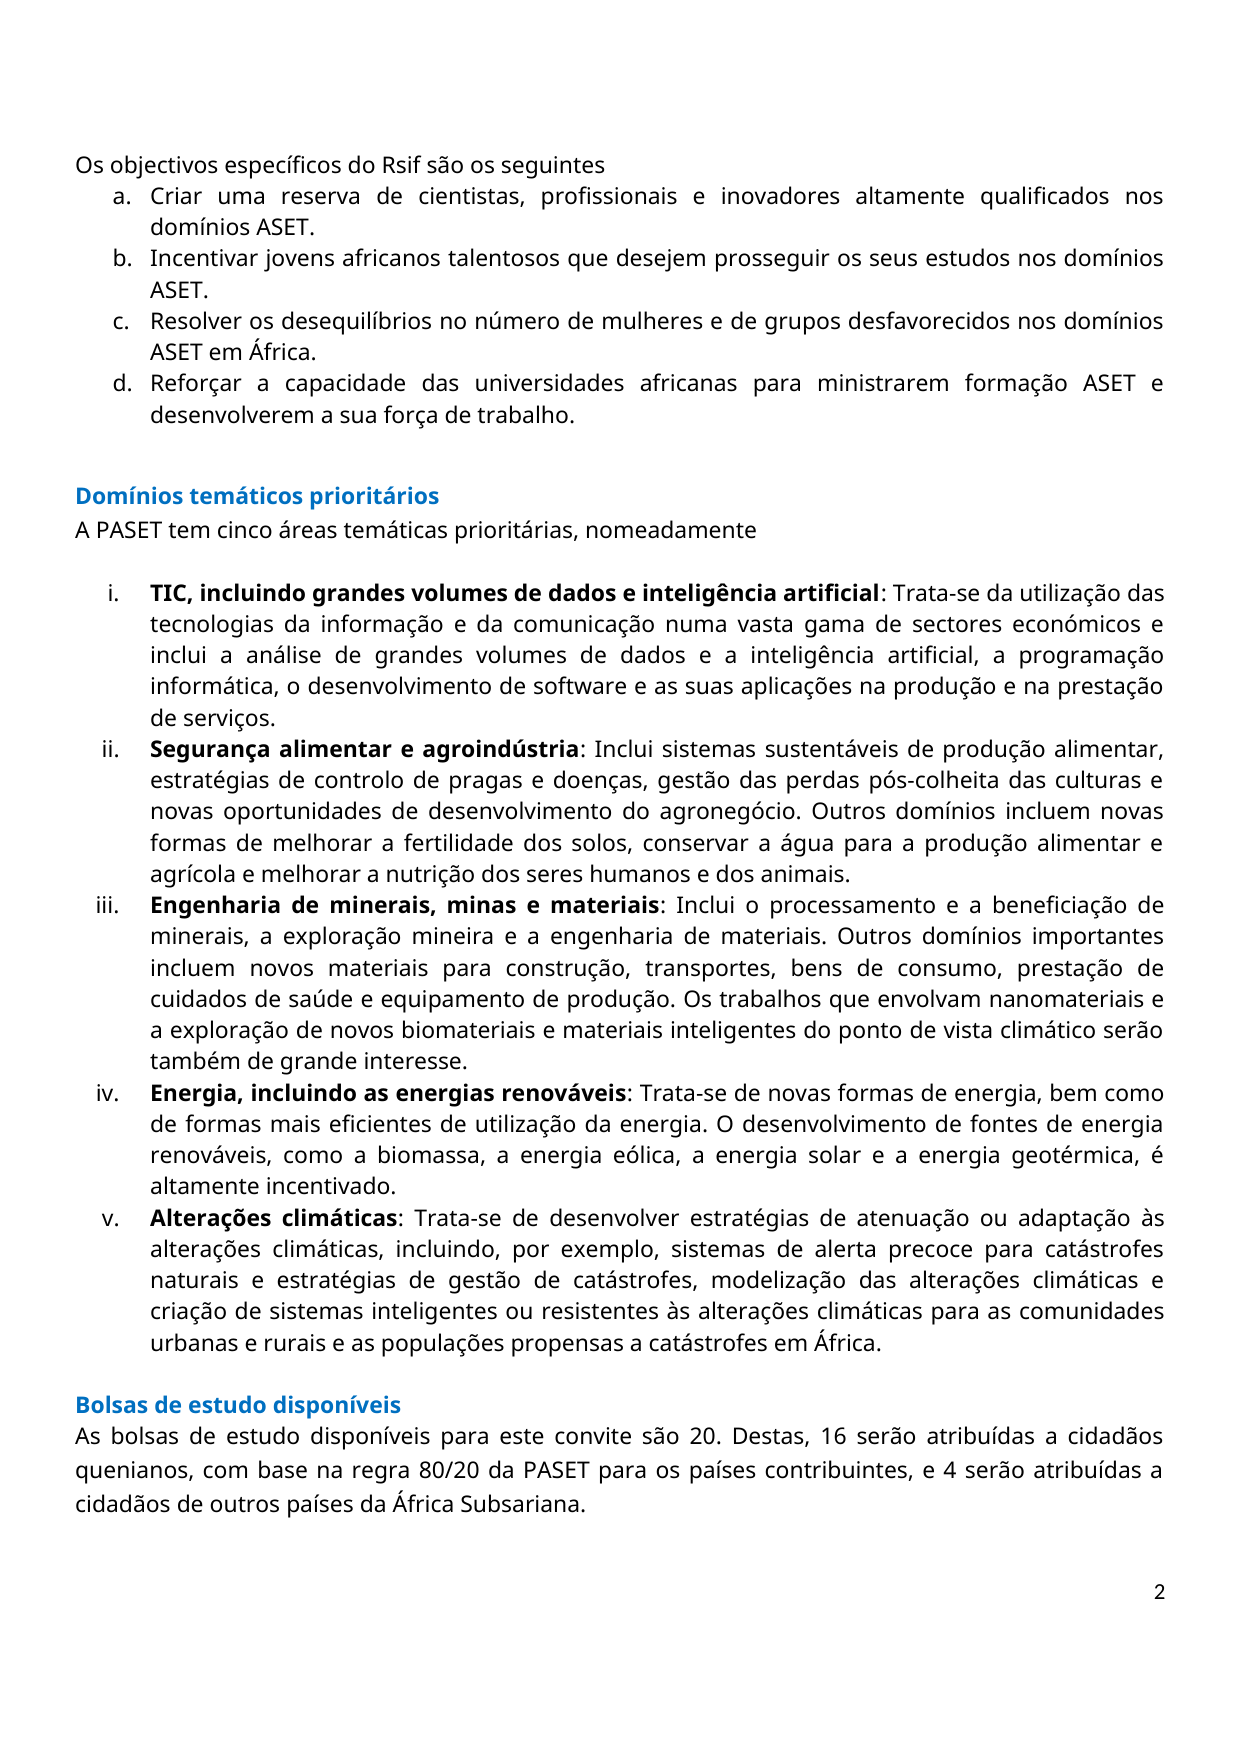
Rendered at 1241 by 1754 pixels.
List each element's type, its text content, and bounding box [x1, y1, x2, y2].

text A PASET tem cinco áreas temáticas prioritárias, nomeadamente [75, 514, 1165, 545]
text Os objectivos específicos do Rsif são os seguintes [75, 149, 1165, 180]
list Alterações climáticas: Trata-se de desenvolver estratégias de atenuação ou adaptação às alterações climáticas, incluindo, por exemplo, sistemas de alerta precoce para catástrofes naturais e estratégias de gestão de catástrofes, modelização das alterações climáticas e criação de sistemas inteligentes ou resistentes às alterações climáticas para as comunidades urbanas e rurais e as populações propensas a catástrofes em África. [119, 1202, 1165, 1358]
list Segurança alimentar e agroindústria: Inclui sistemas sustentáveis de produção alimentar, estratégias de controlo de pragas e doenças, gestão das perdas pós-colheita das culturas e novas oportunidades de desenvolvimento do agronegócio. Outros domínios incluem novas formas de melhorar a fertilidade dos solos, conservar a água para a produção alimentar e agrícola e melhorar a nutrição dos seres humanos e dos animais. [119, 733, 1165, 889]
list Reforçar a capacidade das universidades africanas para ministrarem formação ASET e desenvolverem a sua força de trabalho. [112, 367, 1165, 430]
list Criar uma reserva de cientistas, profissionais e inovadores altamente qualificados nos domínios ASET. [112, 180, 1165, 242]
list Resolver os desequilíbrios no número de mulheres e de grupos desfavorecidos nos domínios ASET em África. [112, 305, 1165, 367]
text Bolsas de estudo disponíveis [75, 1389, 1165, 1420]
list Energia, incluindo as energias renováveis: Trata-se de novas formas de energia, bem como de formas mais eficientes de utilização da energia. O desenvolvimento de fontes de energia renováveis, como a biomassa, a energia eólica, a energia solar e a energia geotérmica, é altamente incentivado. [119, 1077, 1165, 1202]
text Domínios temáticos prioritários [75, 480, 1165, 512]
list Incentivar jovens africanos talentosos que desejem prosseguir os seus estudos nos domínios ASET. [112, 242, 1165, 305]
list TIC, incluindo grandes volumes de dados e inteligência artificial: Trata-se da utilização das tecnologias da informação e da comunicação numa vasta gama de sectores económicos e inclui a análise de grandes volumes de dados e a inteligência artificial, a programação informática, o desenvolvimento de software e as suas aplicações na produção e na prestação de serviços. [119, 577, 1165, 733]
text As bolsas de estudo disponíveis para este convite são 20. Destas, 16 serão atribuídas a cidadãos quenianos, com base na regra 80/20 da PASET para os países contribuintes, e 4 serão atribuídas a cidadãos de outros países da África Subsariana. [75, 1420, 1165, 1519]
list Engenharia de minerais, minas e materiais: Inclui o processamento e a beneficiação de minerais, a exploração mineira e a engenharia de materiais. Outros domínios importantes incluem novos materiais para construção, transportes, bens de consumo, prestação de cuidados de saúde e equipamento de produção. Os trabalhos que envolvam nanomateriais e a exploração de novos biomateriais e materiais inteligentes do ponto de vista climático serão também de grande interesse. [119, 889, 1165, 1077]
